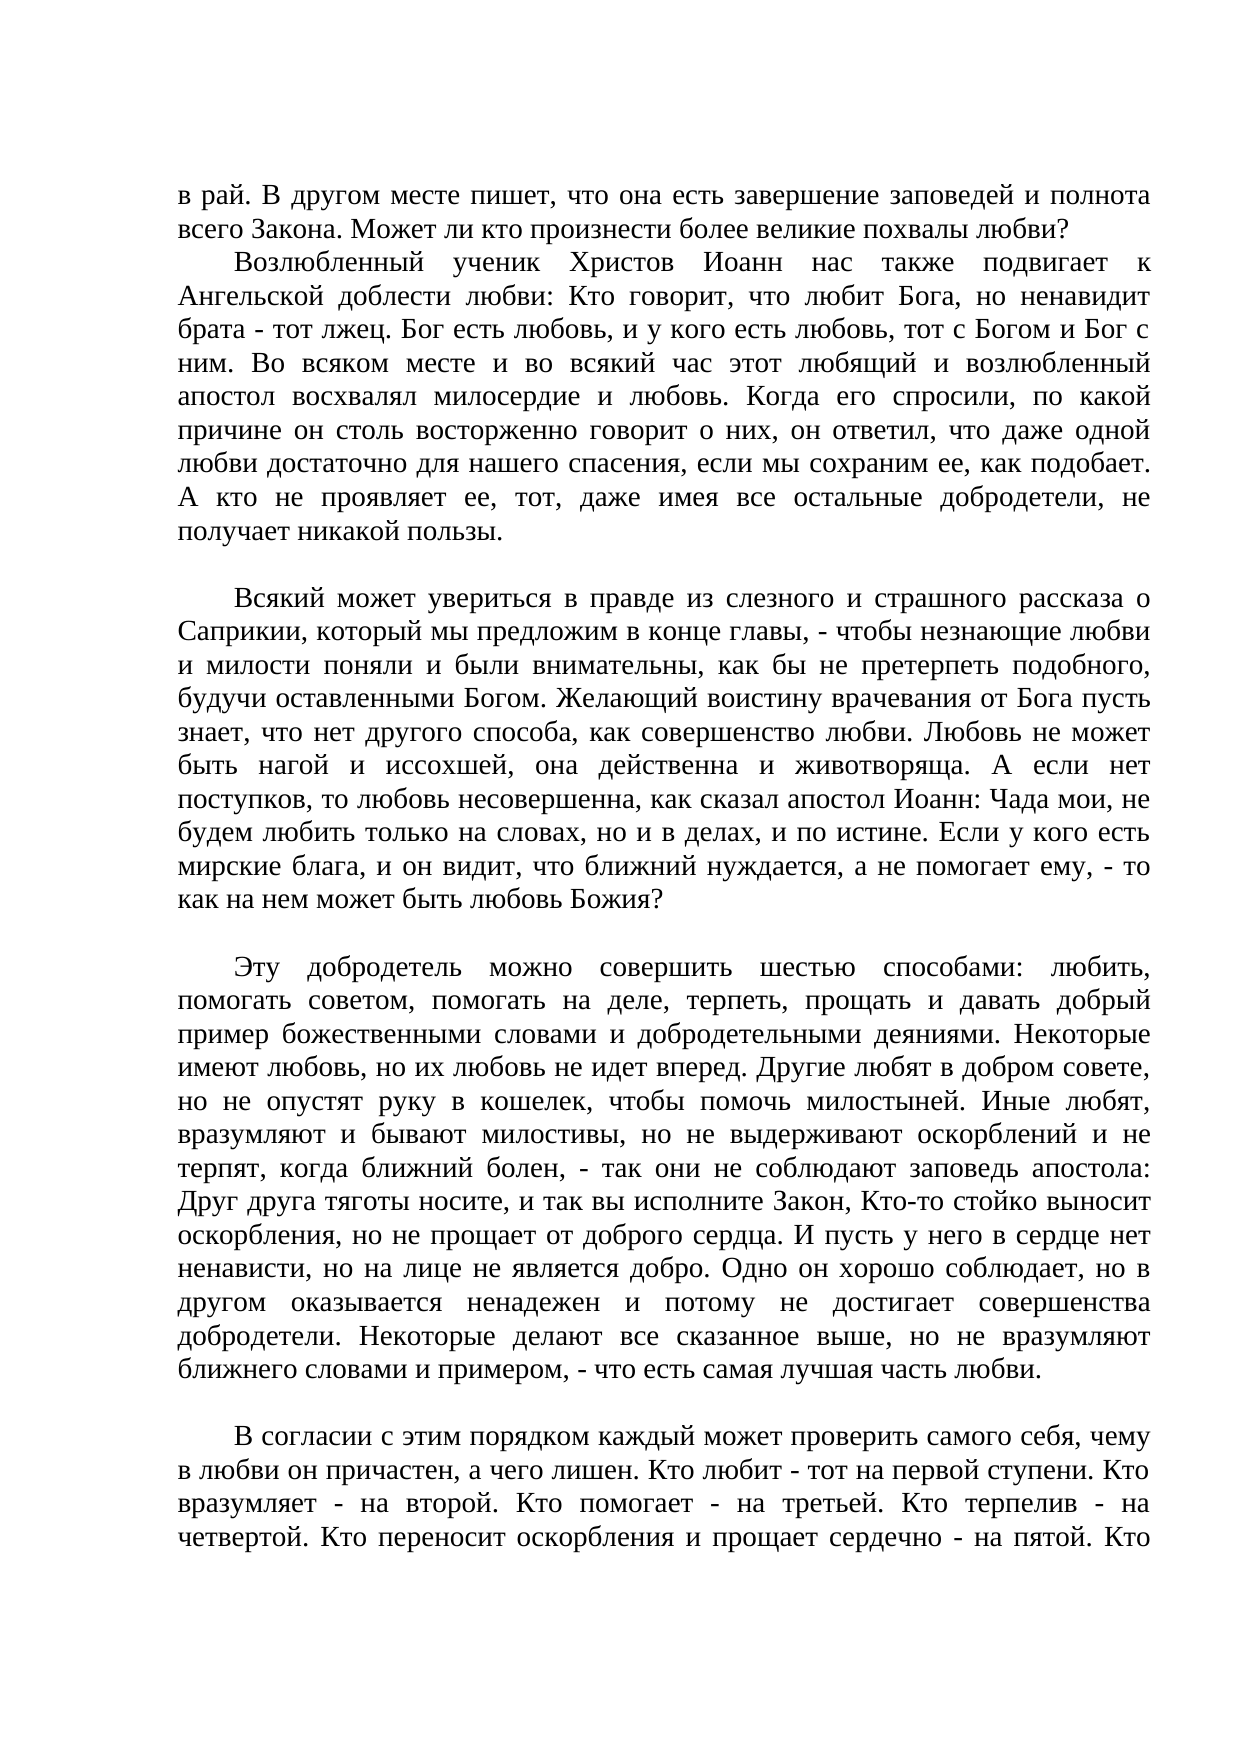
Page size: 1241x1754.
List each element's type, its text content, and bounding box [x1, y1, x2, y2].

text Эту добродетель можно совершить шестью способами: любить, помогать советом, помогать на деле, терпеть, прощать и давать добрый пример божественными словами и добродетельными деяниями. Некоторые имеют любовь, но их любовь не идет вперед. Другие любят в добром совете, но не опустят руку в кошелек, чтобы помочь милостыней. Иные любят, вразумляют и бывают милостивы, но не выдерживают оскорблений и не терпят, когда ближний болен, - так они не соблюдают заповедь апостола: Друг друга тяготы носите, и так вы исполните Закон, Кто-то стойко выносит оскорбления, но не прощает от доброго сердца. И пусть у него в сердце нет ненависти, но на лице не является добро. Одно он хорошо соблюдает, но в другом оказывается ненадежен и потому не достигает совершенства добродетели. Некоторые делают все сказанное выше, но не вразумляют ближнего словами и примером, - что есть самая лучшая часть любви. [177, 949, 1152, 1385]
text Возлюбленный ученик Христов Иоанн нас также подвигает к Ангельской доблести любви: Кто говорит, что любит Бога, но ненавидит брата - тот лжец. Бог есть любовь, и у кого есть любовь, тот с Богом и Бог с ним. Во всяком месте и во всякий час этот любящий и возлюбленный апостол восхвалял милосердие и любовь. Когда его спросили, по какой причине он столь восторженно говорит о них, он ответил, что даже одной любви достаточно для нашего спасения, если мы сохраним ее, как подобает. А кто не проявляет ее, тот, даже имея все остальные добродетели, не получает никакой пользы. [177, 244, 1152, 546]
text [177, 1418, 1152, 1552]
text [177, 177, 1152, 244]
text Всякий может увериться в правде из слезного и страшного рассказа о Саприкии, который мы предложим в конце главы, - чтобы незнающие любви и милости поняли и были внимательны, как бы не претерпеть подобного, будучи оставленными Богом. Желающий воистину врачевания от Бога пусть знает, что нет другого способа, как совершенство любви. Любовь не может быть нагой и иссохшей, она действенна и животворяща. А если нет поступков, то любовь несовершенна, как сказал апостол Иоанн: Чада мои, не будем любить только на словах, но и в делах, и по истине. Если у кого есть мирские блага, и он видит, что ближний нуждается, а не помогает ему, - то как на нем может быть любовь Божия? [177, 580, 1152, 915]
